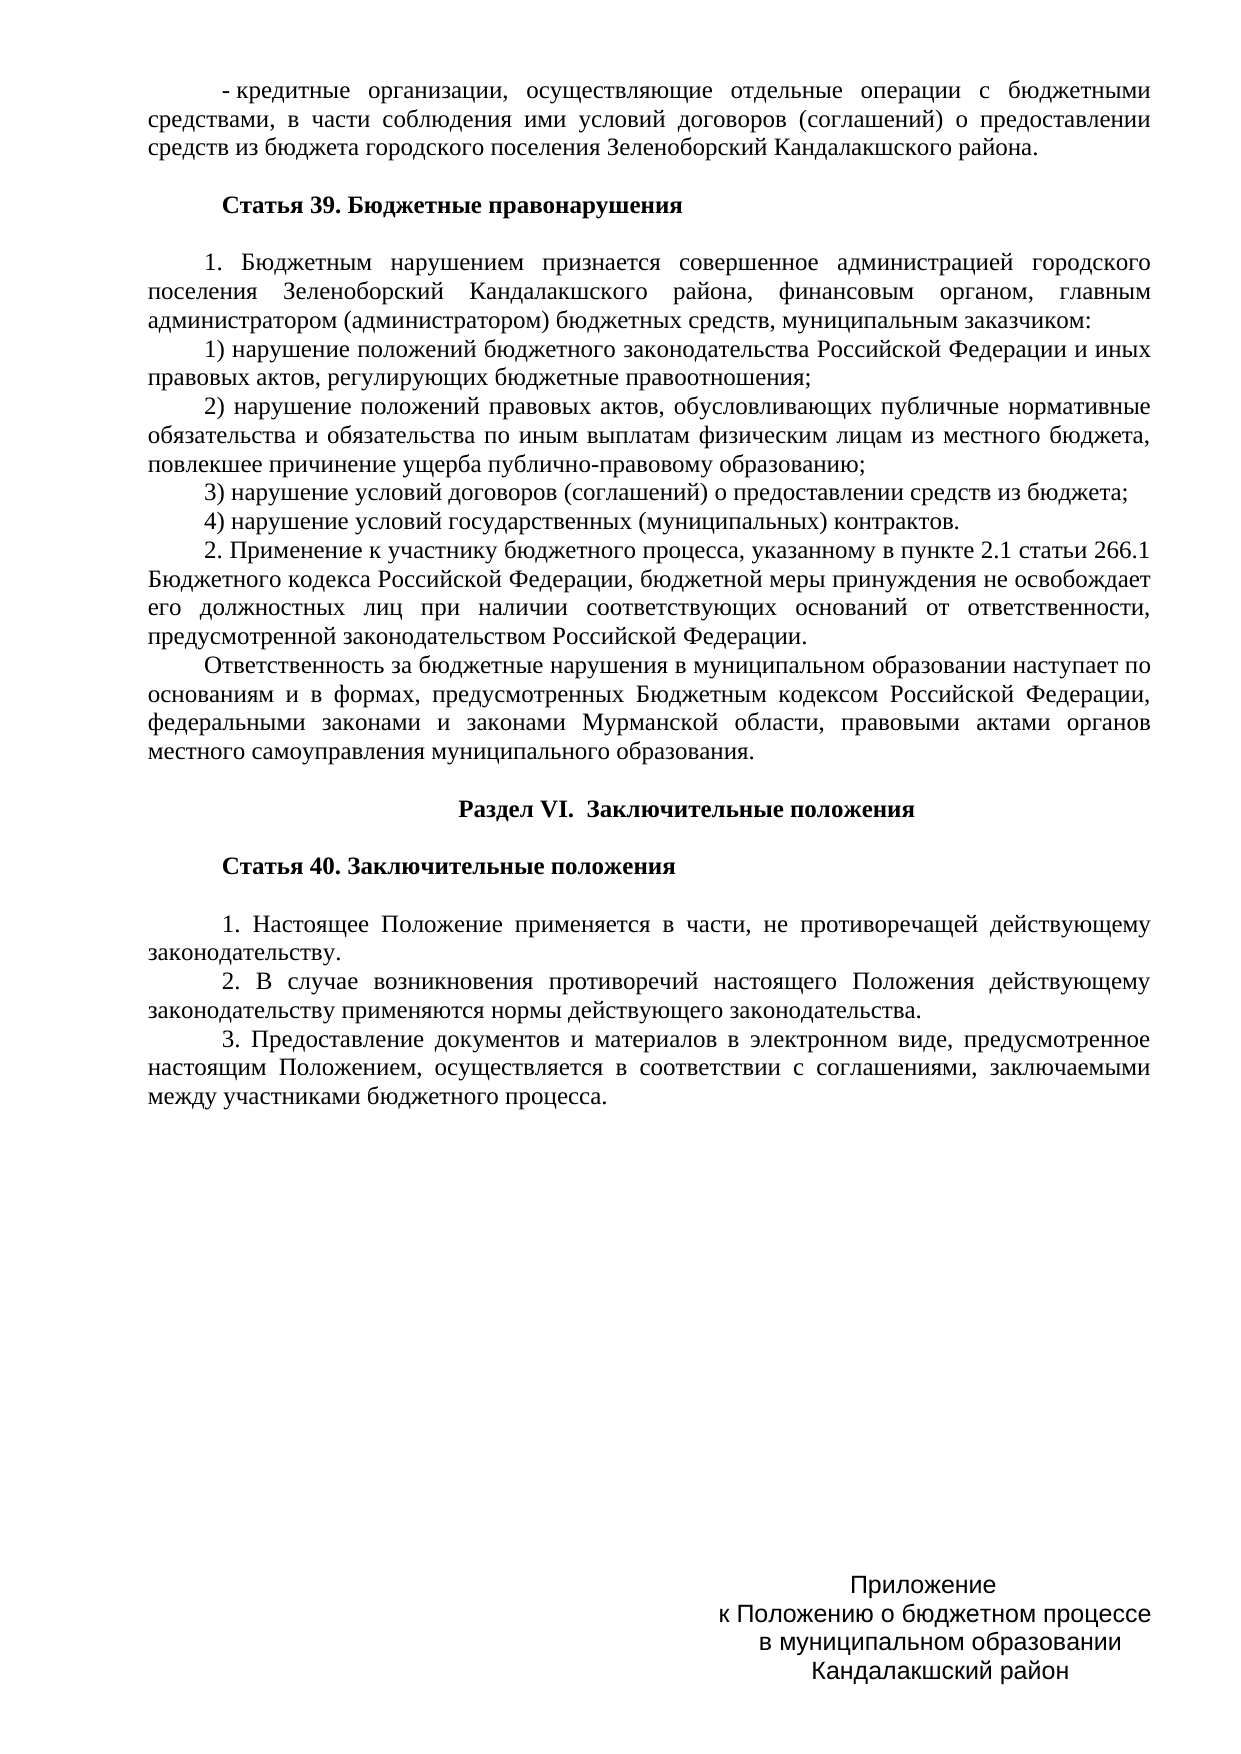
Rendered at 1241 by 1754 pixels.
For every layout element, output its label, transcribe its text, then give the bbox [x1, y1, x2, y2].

text 4) нарушение условий государственных (муниципальных) контрактов. [148, 506, 1152, 535]
text Ответственность за бюджетные нарушения в муниципальном образовании наступает по основаниям и в формах, предусмотренных Бюджетным кодексом Российской Федерации, федеральными законами и законами Мурманской области, правовыми актами органов местного самоуправления муниципального образования. [148, 650, 1152, 765]
text 1) нарушение положений бюджетного законодательства Российской Федерации и иных правовых актов, регулирующих бюджетные правоотношения; [148, 334, 1152, 391]
text Кандалакшский район [590, 1656, 1152, 1685]
text 2. В случае возникновения противоречий настоящего Положения действующему законодательству применяются нормы действующего законодательства. [148, 966, 1152, 1024]
text в муниципальном образовании [590, 1627, 1152, 1656]
text 2. Применение к участнику бюджетного процесса, указанному в пункте 2.1 статьи 266.1 Бюджетного кодекса Российской Федерации, бюджетной меры принуждения не освобождает его должностных лиц при наличии соответствующих оснований от ответственности, предусмотренной законодательством Российской Федерации. [148, 535, 1152, 650]
text Статья 39. Бюджетные правонарушения [148, 190, 1152, 219]
text Приложение [590, 1570, 1152, 1599]
text 3) нарушение условий договоров (соглашений) о предоставлении средств из бюджета; [148, 477, 1152, 506]
text 1. Бюджетным нарушением признается совершенное администрацией городского поселения Зеленоборский Кандалакшского района, финансовым органом, главным администратором (администратором) бюджетных средств, муниципальным заказчиком: [148, 247, 1152, 334]
text Статья 40. Заключительные положения [148, 851, 1152, 880]
text - кредитные организации, осуществляющие отдельные операции с бюджетными средствами, в части соблюдения ими условий договоров (соглашений) о предоставлении средств из бюджета городского поселения Зеленоборский Кандалакшского района. [148, 75, 1152, 161]
text к Положению о бюджетном процессе [590, 1599, 1152, 1627]
text Раздел VI. Заключительные положения [148, 794, 1152, 822]
text 2) нарушение положений правовых актов, обусловливающих публичные нормативные обязательства и обязательства по иным выплатам физическим лицам из местного бюджета, повлекшее причинение ущерба публично-правовому образованию; [148, 391, 1152, 477]
text 3. Предоставление документов и материалов в электронном виде, предусмотренное настоящим Положением, осуществляется в соответствии с соглашениями, заключаемыми между участниками бюджетного процесса. [148, 1024, 1152, 1110]
text 1. Настоящее Положение применяется в части, не противоречащей действующему законодательству. [148, 909, 1152, 966]
